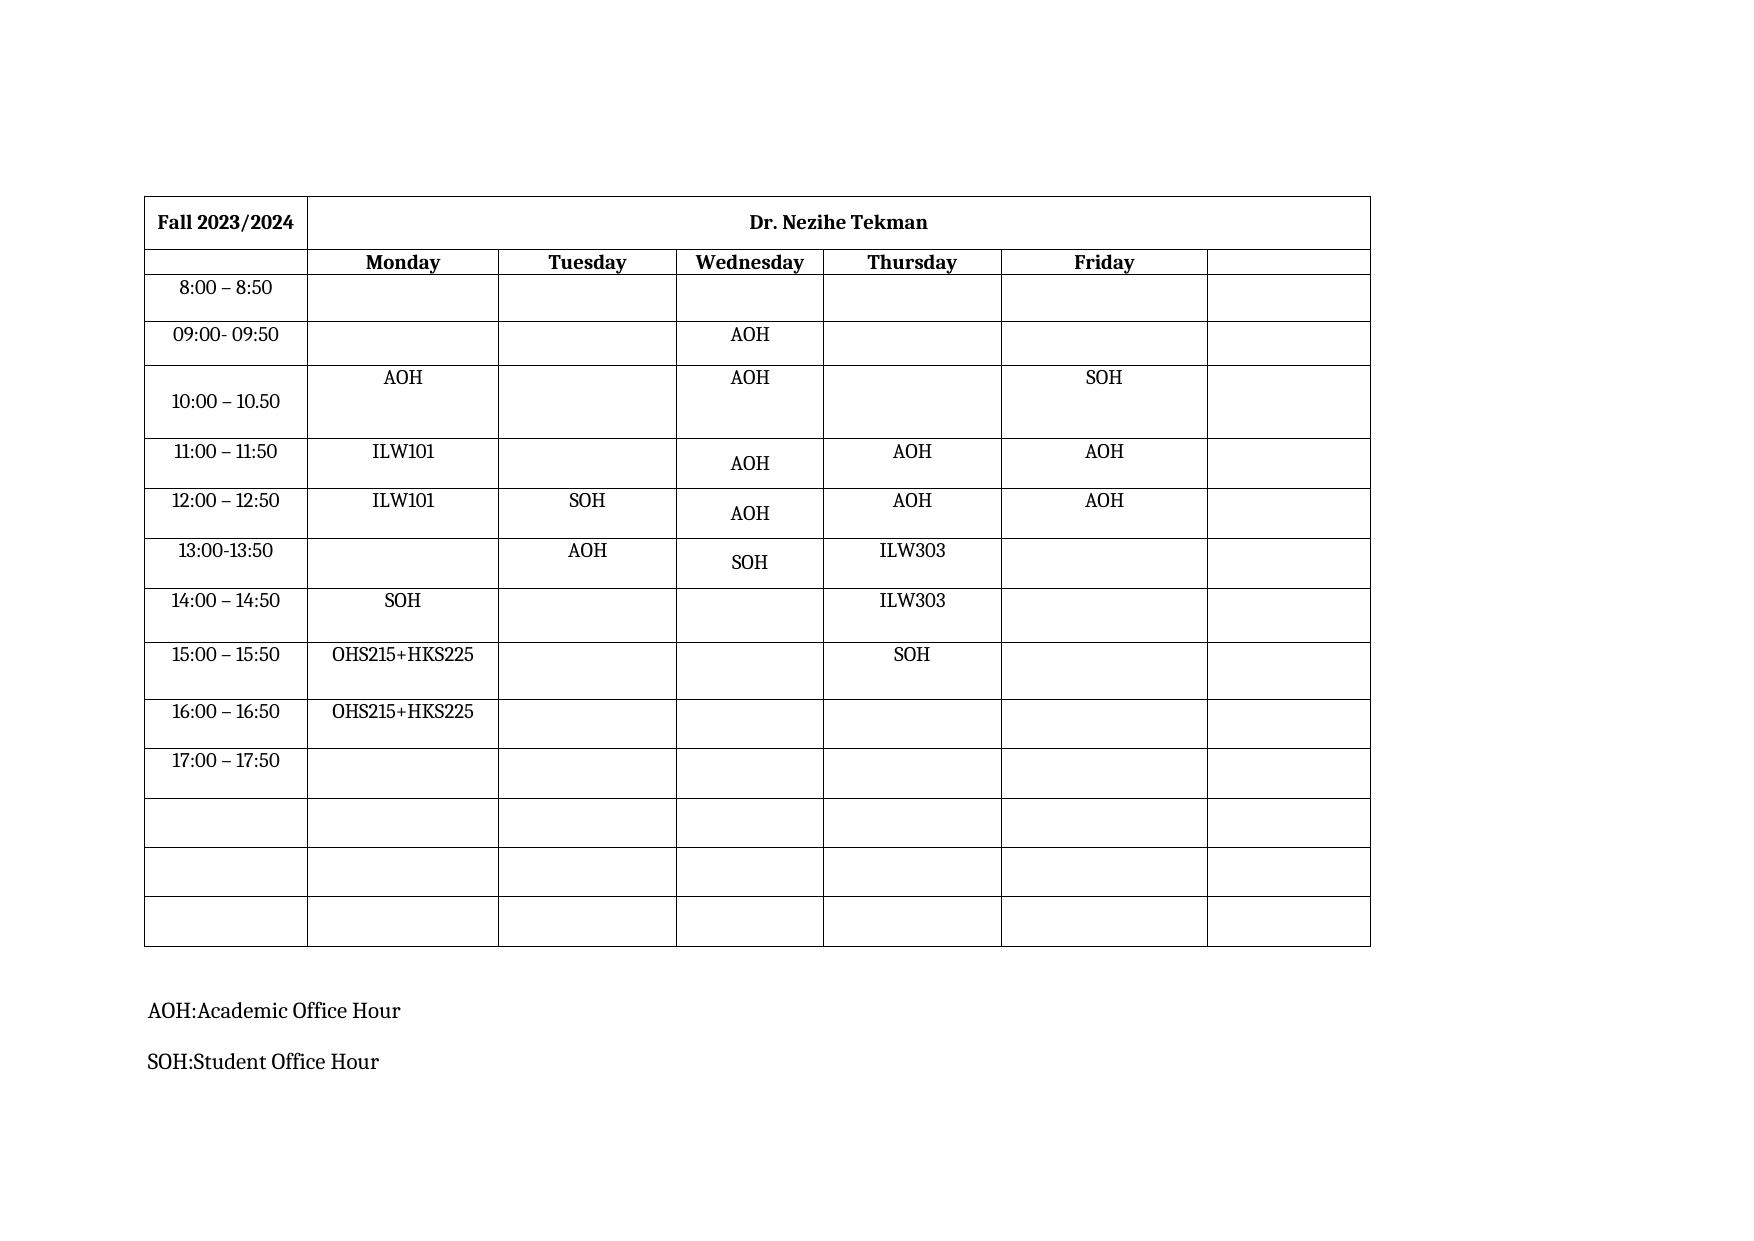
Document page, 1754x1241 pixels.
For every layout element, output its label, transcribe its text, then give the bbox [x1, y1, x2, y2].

table_cell [677, 799, 823, 847]
table_cell AOH [499, 539, 676, 587]
table_cell AOH [824, 439, 1001, 488]
table_cell [824, 322, 1001, 365]
table_cell [308, 539, 498, 587]
table_cell [1208, 589, 1370, 642]
table_cell SOH [824, 643, 1001, 699]
table_cell [499, 897, 676, 946]
table_cell AOH [1002, 439, 1207, 488]
table_cell [1208, 539, 1370, 587]
table_cell AOH [677, 439, 823, 488]
table_header Fall 2023/2024 [145, 197, 307, 249]
table_cell Wednesday [677, 250, 823, 274]
table_cell [1002, 539, 1207, 587]
table_cell SOH [1002, 366, 1207, 438]
table_cell [1208, 749, 1370, 797]
table_cell [677, 275, 823, 321]
table_cell [499, 700, 676, 748]
table_cell ILW303 [824, 539, 1001, 587]
table_cell [677, 589, 823, 642]
table_cell [145, 250, 307, 274]
table_cell [677, 848, 823, 896]
table_cell [824, 700, 1001, 748]
table_cell [1002, 799, 1207, 847]
table_cell [499, 643, 676, 699]
table_header Dr. Nezihe Tekman [308, 197, 1370, 249]
table_cell ILW303 [824, 589, 1001, 642]
table_cell [499, 322, 676, 365]
table_cell ILW101 [308, 489, 498, 538]
table_cell [308, 799, 498, 847]
table_cell [308, 848, 498, 896]
text SOH:Student Office Hour [148, 1049, 1606, 1075]
table_cell 17:00 – 17:50 [145, 749, 307, 797]
table_cell 10:00 – 10.50 [145, 366, 307, 438]
table_cell OHS215+HKS225 [308, 643, 498, 699]
table_cell [499, 848, 676, 896]
table_cell 8:00 – 8:50 [145, 275, 307, 321]
table_cell [145, 799, 307, 847]
table_cell AOH [677, 489, 823, 538]
table_cell [499, 799, 676, 847]
table_cell [824, 799, 1001, 847]
table_cell [1002, 275, 1207, 321]
table_cell Monday [308, 250, 498, 274]
table_cell Tuesday [499, 250, 676, 274]
table_cell 14:00 – 14:50 [145, 589, 307, 642]
table_cell [1208, 322, 1370, 365]
table_cell [824, 897, 1001, 946]
table_cell 15:00 – 15:50 [145, 643, 307, 699]
table_cell [499, 589, 676, 642]
table_cell [1002, 749, 1207, 797]
table_cell [824, 848, 1001, 896]
table_cell [1002, 700, 1207, 748]
table_cell [1208, 700, 1370, 748]
table_cell [1002, 897, 1207, 946]
table_cell 09:00- 09:50 [145, 322, 307, 365]
text AOH:Academic Office Hour [148, 998, 1606, 1024]
table_cell [677, 643, 823, 699]
table_cell SOH [499, 489, 676, 538]
table_cell [308, 749, 498, 797]
table_cell [1002, 848, 1207, 896]
table_cell SOH [308, 589, 498, 642]
table_cell AOH [677, 366, 823, 438]
table_cell Friday [1002, 250, 1207, 274]
table_cell [824, 366, 1001, 438]
table_cell [677, 700, 823, 748]
table_cell AOH [1002, 489, 1207, 538]
table_cell 13:00-13:50 [145, 539, 307, 587]
table_cell [1002, 643, 1207, 699]
table_cell [145, 848, 307, 896]
table_cell [1208, 275, 1370, 321]
table_cell [677, 749, 823, 797]
table_cell [1002, 589, 1207, 642]
table_cell OHS215+HKS225 [308, 700, 498, 748]
table_cell [824, 749, 1001, 797]
table_cell 16:00 – 16:50 [145, 700, 307, 748]
table_cell [1208, 439, 1370, 488]
table_cell [499, 366, 676, 438]
table_cell 12:00 – 12:50 [145, 489, 307, 538]
table_cell AOH [824, 489, 1001, 538]
table_cell Thursday [824, 250, 1001, 274]
table_cell [824, 275, 1001, 321]
table_cell ILW101 [308, 439, 498, 488]
table_cell [499, 749, 676, 797]
table_cell [308, 897, 498, 946]
table_cell [499, 275, 676, 321]
table_cell AOH [308, 366, 498, 438]
table_cell 11:00 – 11:50 [145, 439, 307, 488]
table_cell [1208, 489, 1370, 538]
table_cell SOH [677, 539, 823, 587]
table_cell [1208, 643, 1370, 699]
table_cell AOH [677, 322, 823, 365]
table_cell [1208, 848, 1370, 896]
table_cell [677, 897, 823, 946]
table_cell [308, 275, 498, 321]
table_cell [1208, 366, 1370, 438]
table_cell [1208, 799, 1370, 847]
table_cell [308, 322, 498, 365]
table_cell [499, 439, 676, 488]
table_cell [145, 897, 307, 946]
table_cell [1208, 897, 1370, 946]
table_cell [1002, 322, 1207, 365]
table_cell [1208, 250, 1370, 274]
